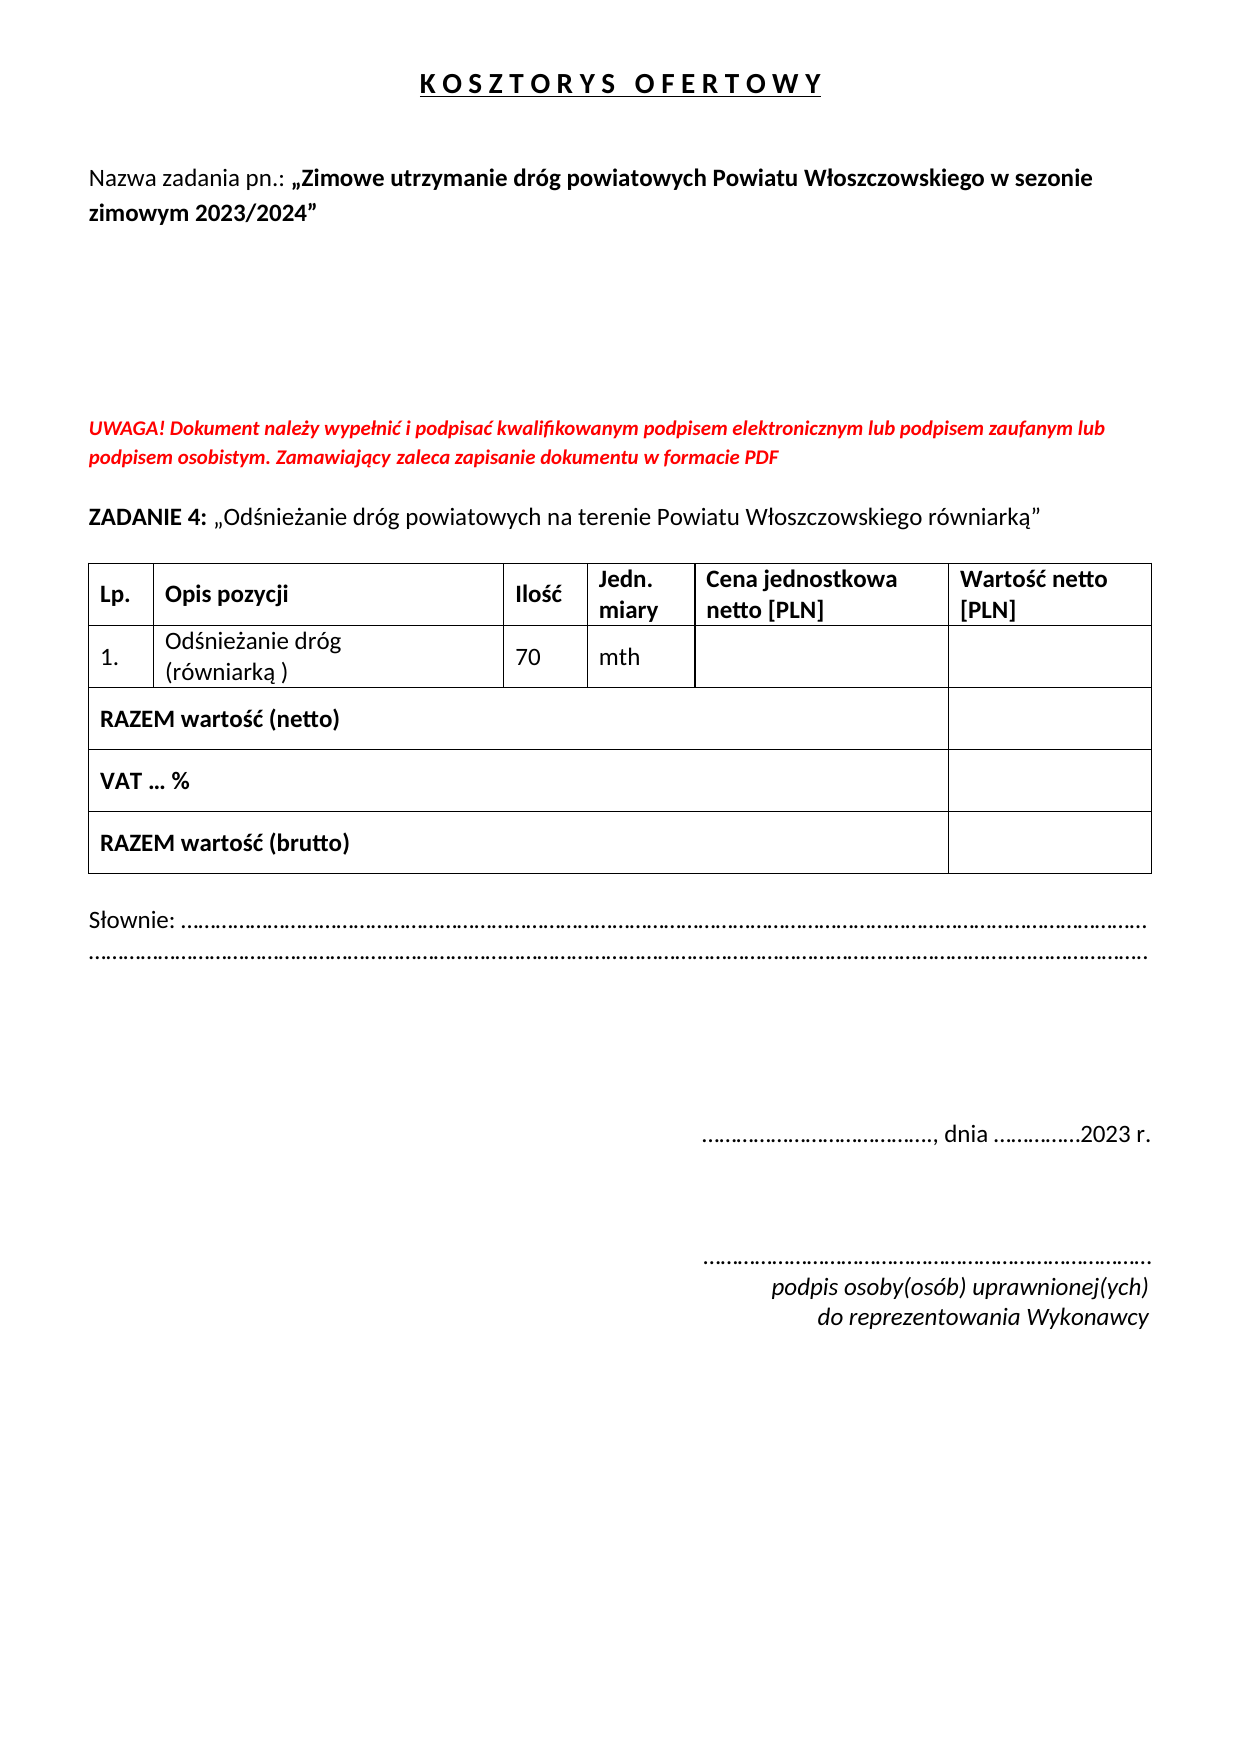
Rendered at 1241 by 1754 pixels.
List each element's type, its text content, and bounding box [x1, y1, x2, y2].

table_header Ilość [504, 564, 587, 624]
table_cell [949, 750, 1151, 811]
table_cell [949, 626, 1151, 687]
text …………………………………., dnia ……………2023 r. [89, 1118, 1152, 1148]
text …………………………………………………………………… [89, 1240, 1152, 1271]
table_header Cena jednostkowa netto [PLN] [696, 564, 948, 624]
table_header Jedn. miary [588, 564, 694, 624]
table_cell 1. [89, 626, 153, 687]
text UWAGA! Dokument należy wypełnić i podpisać kwalifikowanym podpisem elektronicznym lub podpisem zaufanym lub podpisem osobistym. Zamawiający zaleca zapisanie dokumentu w formacie PDF [89, 415, 1152, 471]
table_cell 70 [504, 626, 587, 687]
table_cell [949, 812, 1151, 873]
table_header Lp. [89, 564, 153, 624]
table_cell RAZEM wartość (netto) [89, 688, 948, 749]
table_cell [696, 626, 948, 687]
table_header Wartość netto [PLN] [949, 564, 1151, 624]
text Słownie: …………………………………………………………………………………………………………………………………………………… [89, 904, 1152, 935]
text do reprezentowania Wykonawcy [89, 1301, 1152, 1332]
text podpis osoby(osób) uprawnionej(ych) [89, 1271, 1152, 1301]
table_cell [949, 688, 1151, 749]
table_header Opis pozycji [154, 564, 503, 624]
table_cell Odśnieżanie dróg (równiarką ) [154, 626, 503, 687]
text ………………………………………………………………………………………………………………………………………………..……………….. [89, 935, 1152, 965]
table_cell RAZEM wartość (brutto) [89, 812, 948, 873]
table_cell VAT … % [89, 750, 948, 811]
table_cell mth [588, 626, 694, 687]
text ZADANIE 4: „Odśnieżanie dróg powiatowych na terenie Powiatu Włoszczowskiego równiarką” [89, 501, 1152, 532]
